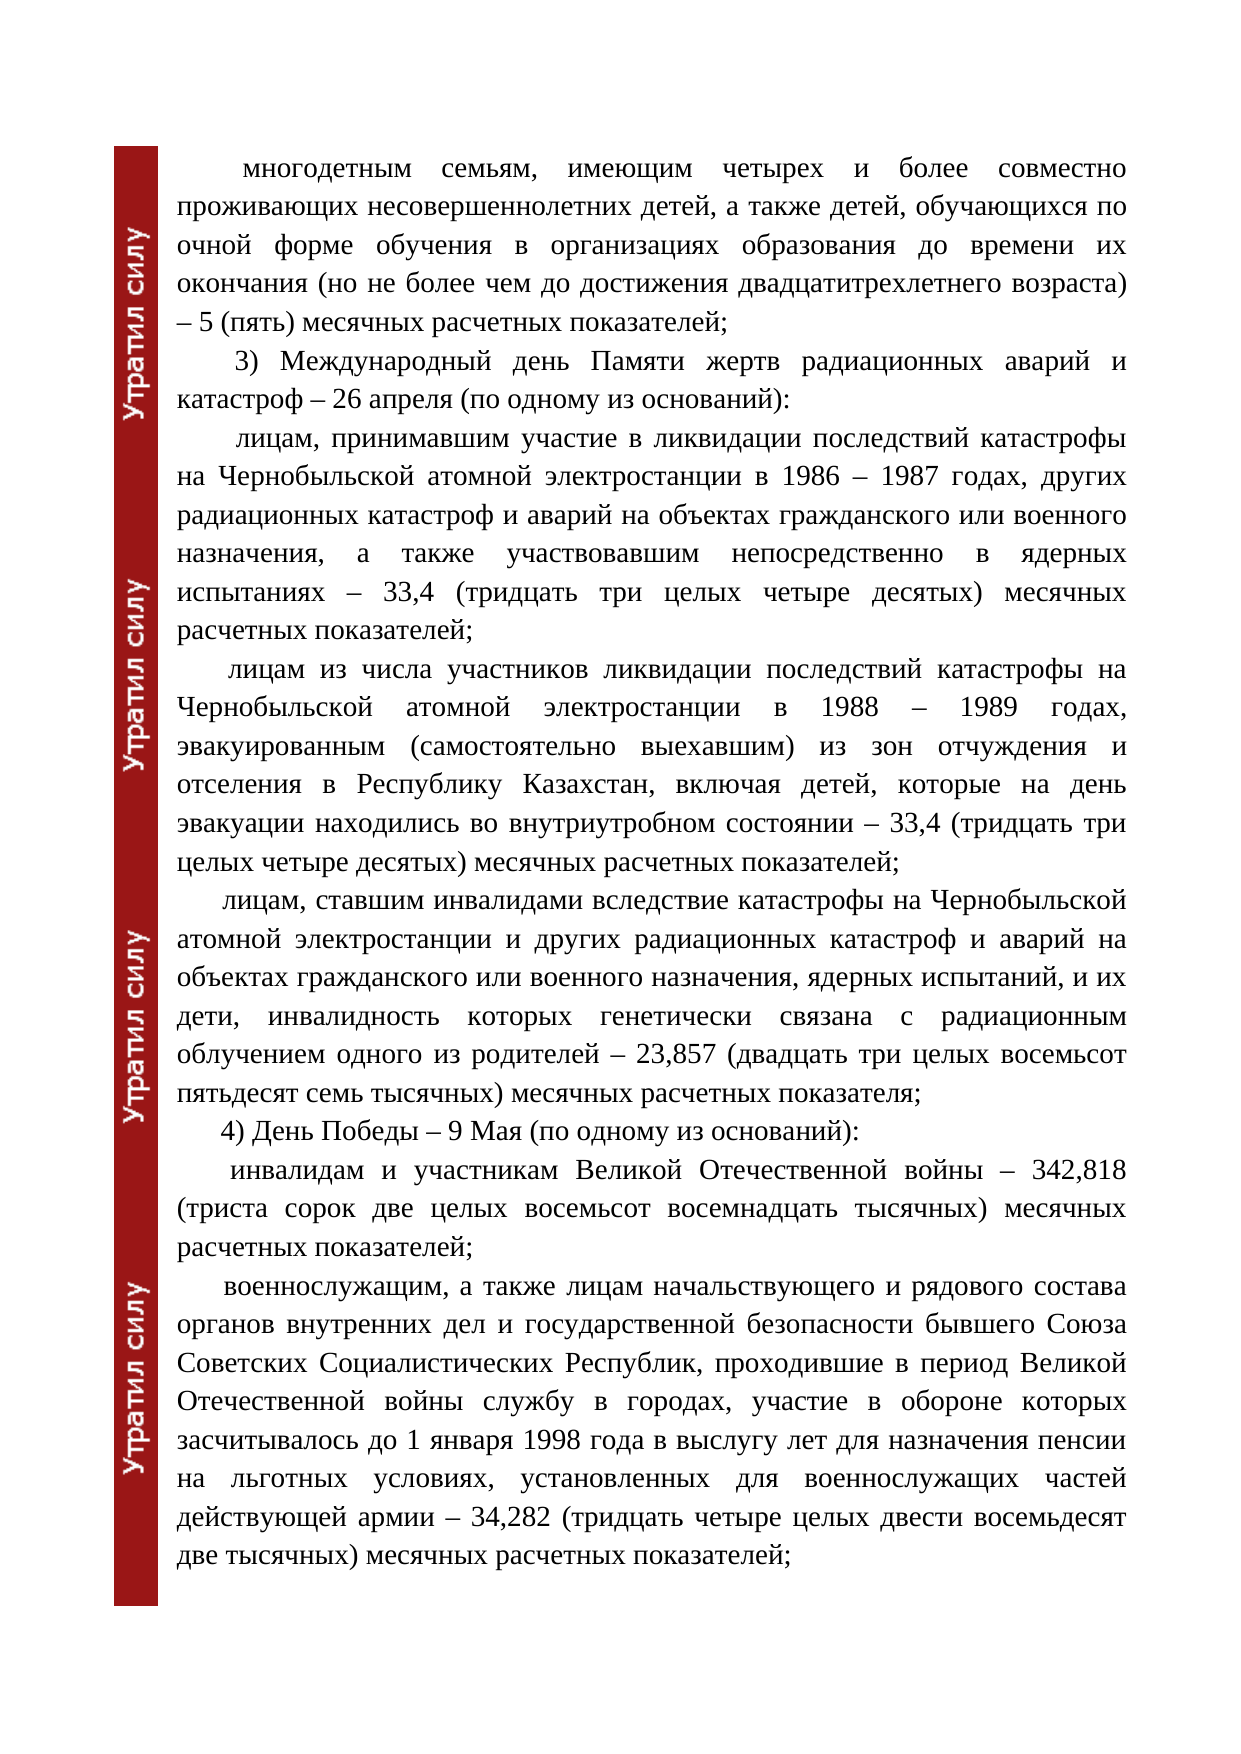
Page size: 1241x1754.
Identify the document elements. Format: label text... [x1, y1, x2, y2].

text лицам, принимавшим участие в ликвидации последствий катастрофы на Чернобыльской атомной электростанции в 1986 – 1987 годах, других радиационных катастроф и аварий на объектах гражданского или военного назначения, а также участвовавшим непосредственно в ядерных испытаниях – 33,4 (тридцать три целых четыре десятых) месячных расчетных показателей; [112, 420, 1128, 646]
picture [114, 415, 158, 420]
picture [114, 1108, 158, 1113]
picture [114, 877, 158, 882]
text инвалидам и участникам Великой Отечественной войны – 342,818 (триста сорок две целых восемьсот восемнадцать тысячных) месячных расчетных показателей; [112, 1152, 1128, 1263]
text лицам из числа участников ликвидации последствий катастрофы на Чернобыльской атомной электростанции в 1988 – 1989 годах, эвакуированным (самостоятельно выехавшим) из зон отчуждения и отселения в Республику Казахстан, включая детей, которые на день эвакуации находились во внутриутробном состоянии – 33,4 (тридцать три целых четыре десятых) месячных расчетных показателей; [112, 651, 1128, 877]
picture [114, 338, 158, 343]
picture [114, 146, 158, 150]
text многодетным семьям, имеющим четырех и более совместно проживающих несовершеннолетних детей, а также детей, обучающихся по очной форме обучения в организациях образования до времени их окончания (но не более чем до достижения двадцатитрехлетнего возраста) – 5 (пять) месячных расчетных показателей; [112, 150, 1128, 338]
text лицам, ставшим инвалидами вследствие катастрофы на Чернобыльской атомной электростанции и других радиационных катастроф и аварий на объектах гражданского или военного назначения, ядерных испытаний, и их дети, инвалидность которых генетически связана с радиационным облучением одного из родителей – 23,857 (двадцать три целых восемьсот пятьдесят семь тысячных) месячных расчетных показателя; [112, 882, 1128, 1108]
picture [114, 1571, 158, 1606]
picture [114, 1263, 158, 1268]
text 3) Международный день Памяти жертв радиационных аварий и катастроф – 26 апреля (по одному из оснований): [112, 343, 1128, 415]
text военнослужащим, а также лицам начальствующего и рядового состава органов внутренних дел и государственной безопасности бывшего Союза Советских Социалистических Республик, проходившие в период Великой Отечественной войны службу в городах, участие в обороне которых засчитывалось до 1 января 1998 года в выслугу лет для назначения пенсии на льготных условиях, установленных для военнослужащих частей действующей армии – 34,282 (тридцать четыре целых двести восемьдесят две тысячных) месячных расчетных показателей; [112, 1268, 1128, 1571]
text 4) День Победы – 9 Мая (по одному из оснований): [112, 1113, 1128, 1147]
picture [114, 1147, 158, 1152]
picture [114, 646, 158, 651]
